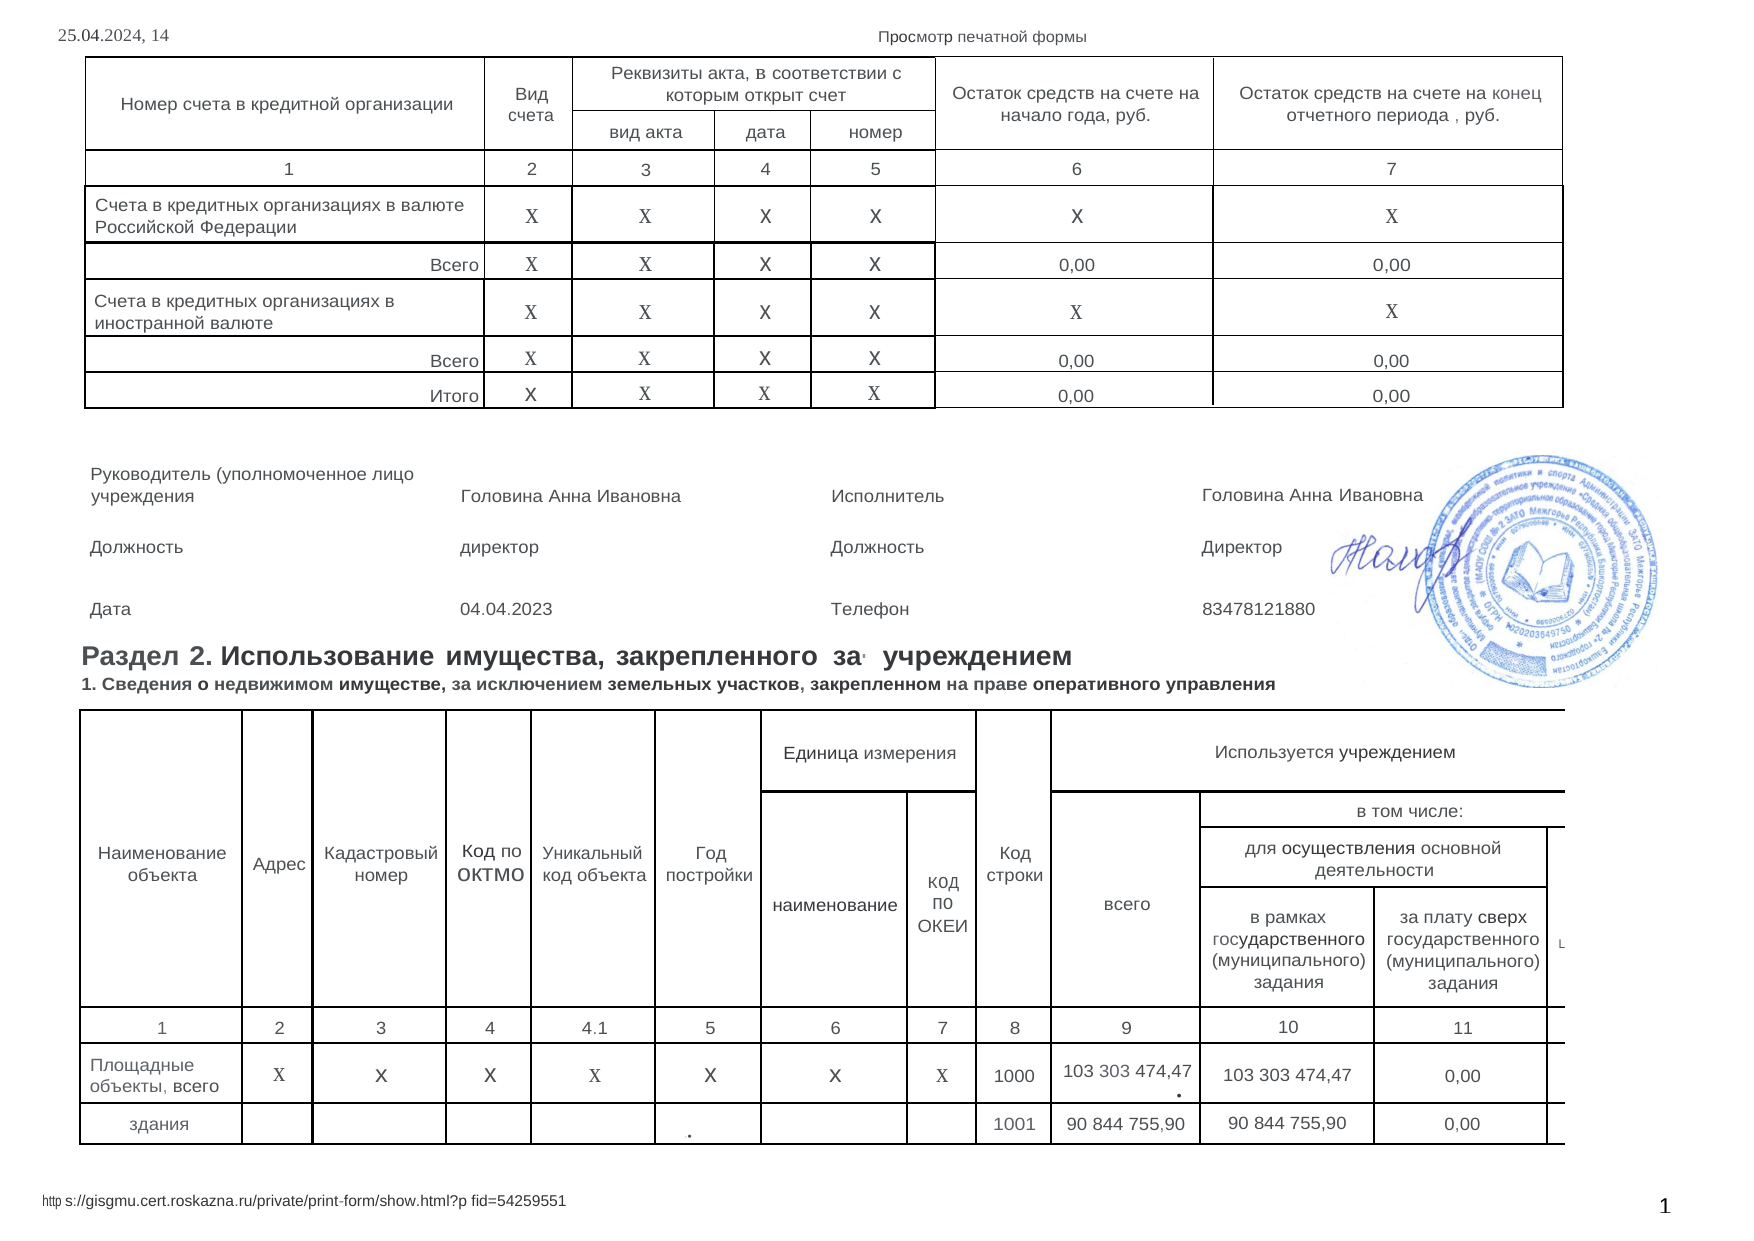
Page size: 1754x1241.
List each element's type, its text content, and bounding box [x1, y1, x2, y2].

table_cell 0,00 [1214, 336, 1562, 371]
table_cell х [243, 1044, 311, 1102]
table_cell [314, 1104, 445, 1142]
table_cell х [812, 244, 934, 278]
table_cell [1548, 1008, 1564, 1042]
table_header Уникальный код объекта [532, 711, 654, 1006]
table_header Наименование объекта [81, 711, 241, 1006]
table_cell в том числе: [1201, 793, 1564, 826]
picture [1330, 506, 1659, 536]
picture [1330, 557, 1659, 599]
table_cell х [715, 337, 810, 371]
table_cell 103 303 474,47 [1201, 1044, 1373, 1102]
table_cell 0,00 [936, 336, 1212, 371]
table_cell 3 [573, 151, 714, 185]
table_cell 0,00 [936, 372, 1213, 407]
table_header Единица измерения [762, 711, 975, 790]
table_cell Всего [86, 337, 483, 371]
text 1. Сведения о недвижимом имуществе, за исключением земельных участков, закрепленном на праве оперативного управления [81, 674, 1721, 694]
table_cell за плату сверх государственного (муниципального) задания [1375, 888, 1546, 1006]
table_cell 4.1 [532, 1008, 654, 1042]
table_cell [532, 1104, 654, 1142]
table_cell здания [81, 1104, 241, 1142]
text Дата 04.04.2023 Телефон 83478121880 [89, 599, 1721, 619]
table_cell [762, 1104, 906, 1142]
table_cell 90 844 755,90 [1201, 1104, 1373, 1142]
table_cell 0,00 [1213, 372, 1562, 407]
picture [1330, 455, 1659, 485]
table_cell [1548, 1044, 1564, 1102]
table_cell х [447, 1044, 530, 1102]
text Раздел 2. Использование имущества, закрепленного за· учреждением [81, 640, 1721, 671]
table_cell 4 [715, 151, 810, 185]
table_cell КОД ПО ОКЕИ [908, 793, 975, 1006]
table_cell Счета в кредитных организациях в валюте Российской Федерации [86, 187, 484, 241]
table_header Год постройки [656, 711, 760, 1006]
table_cell х [314, 1044, 445, 1102]
table_cell х [936, 186, 1212, 241]
table_cell наименование [762, 793, 906, 1006]
table_cell 4 [447, 1008, 530, 1042]
table_cell х [812, 373, 934, 407]
table_header Остаток средств на счете на начало года, руб. [936, 57, 1213, 148]
table_cell 5 [811, 151, 935, 185]
table_cell 2 [243, 1008, 311, 1042]
table_cell [1548, 1104, 1564, 1142]
table_cell 1 [86, 151, 484, 185]
table_header Вид счета [485, 58, 572, 148]
table_cell вид акта [573, 111, 714, 148]
table_cell 0,00 [936, 243, 1212, 278]
table_cell 3 [314, 1008, 445, 1042]
table_cell х [485, 373, 571, 407]
table_cell всего [1052, 793, 1199, 1006]
table_cell ·• [656, 1104, 760, 1142]
table_header Код строки [977, 711, 1050, 1006]
table_cell [908, 1104, 975, 1142]
table_cell 5 [656, 1008, 760, 1042]
table_cell 90 844 755,90 [1052, 1104, 1199, 1142]
table_cell х [485, 244, 571, 278]
table_cell х [485, 187, 571, 241]
table_cell L [1548, 828, 1564, 1006]
table_cell х [656, 1044, 760, 1102]
table_cell х [812, 280, 934, 335]
table_cell х [715, 373, 810, 407]
table_cell х [1214, 186, 1562, 241]
table_cell х [936, 279, 1212, 335]
table_cell 8 [977, 1008, 1050, 1042]
table_cell 11 [1375, 1008, 1546, 1042]
text Головина Анна Ивановна Исполнитель Головина Анна Ивановна [461, 485, 1721, 506]
table_cell х [811, 187, 935, 241]
table_cell х [573, 280, 713, 335]
table_cell х [485, 280, 571, 335]
table_header Используется учреждением [1052, 711, 1564, 790]
table_cell Итого [86, 373, 483, 407]
table_cell х [715, 187, 810, 241]
text Должность директор Должность Директор [89, 536, 1721, 557]
table_header Адрес [243, 711, 311, 1006]
table_header Код по октмо [447, 711, 530, 1006]
table_cell Счета в кредитных организациях в иностранной валюте [86, 280, 483, 335]
table_cell 10 [1201, 1008, 1373, 1042]
table_header Реквизиты акта, в соответствии с которым открыт счет [573, 58, 935, 109]
table_cell 1000 [977, 1044, 1050, 1102]
table_cell [447, 1104, 530, 1142]
table_cell х [573, 373, 713, 407]
table_cell 0,00 [1375, 1044, 1546, 1102]
table_header Остаток средств на счете на конец отчетного периода , руб. [1214, 57, 1562, 148]
table_cell х [762, 1044, 906, 1102]
table_cell 0,00 [1375, 1104, 1546, 1142]
table_cell х [1214, 279, 1562, 335]
table_cell Площадные объекты, всего [81, 1044, 241, 1102]
table_cell х [485, 337, 571, 371]
table_cell х [812, 337, 934, 371]
table_cell х [573, 244, 713, 278]
table_cell 7 [1214, 150, 1562, 185]
table_cell 103 303 474,47 . [1052, 1044, 1199, 1102]
text Руководитель (уполномоченное лицо учреждения [90, 464, 418, 506]
table_cell номер [811, 111, 935, 148]
table_cell 1001 [977, 1104, 1050, 1142]
table_cell 6 [762, 1008, 906, 1042]
table_cell для осуществления основной деятельности [1201, 828, 1546, 886]
table_cell [243, 1104, 311, 1142]
table_cell 7 [908, 1008, 975, 1042]
picture [1330, 619, 1659, 640]
table_cell х [908, 1044, 975, 1102]
table_cell х [573, 187, 714, 241]
table_header Номер счета в кредитной организации [86, 58, 484, 148]
table_cell х [532, 1044, 654, 1102]
table_cell х [573, 337, 713, 371]
table_header Кадастровый номер [314, 711, 445, 1006]
table_cell 9 [1052, 1008, 1199, 1042]
table_cell х [715, 280, 810, 335]
table_cell х [715, 244, 810, 278]
table_cell 2 [485, 151, 572, 185]
table_cell Всего [86, 244, 484, 278]
table_cell 6 [936, 150, 1213, 185]
table_cell дата [715, 111, 810, 148]
table_cell 0,00 [1214, 243, 1562, 278]
table_cell 1 [81, 1008, 241, 1042]
table_cell в рамках государственного (муниципального) задания [1201, 888, 1373, 1006]
